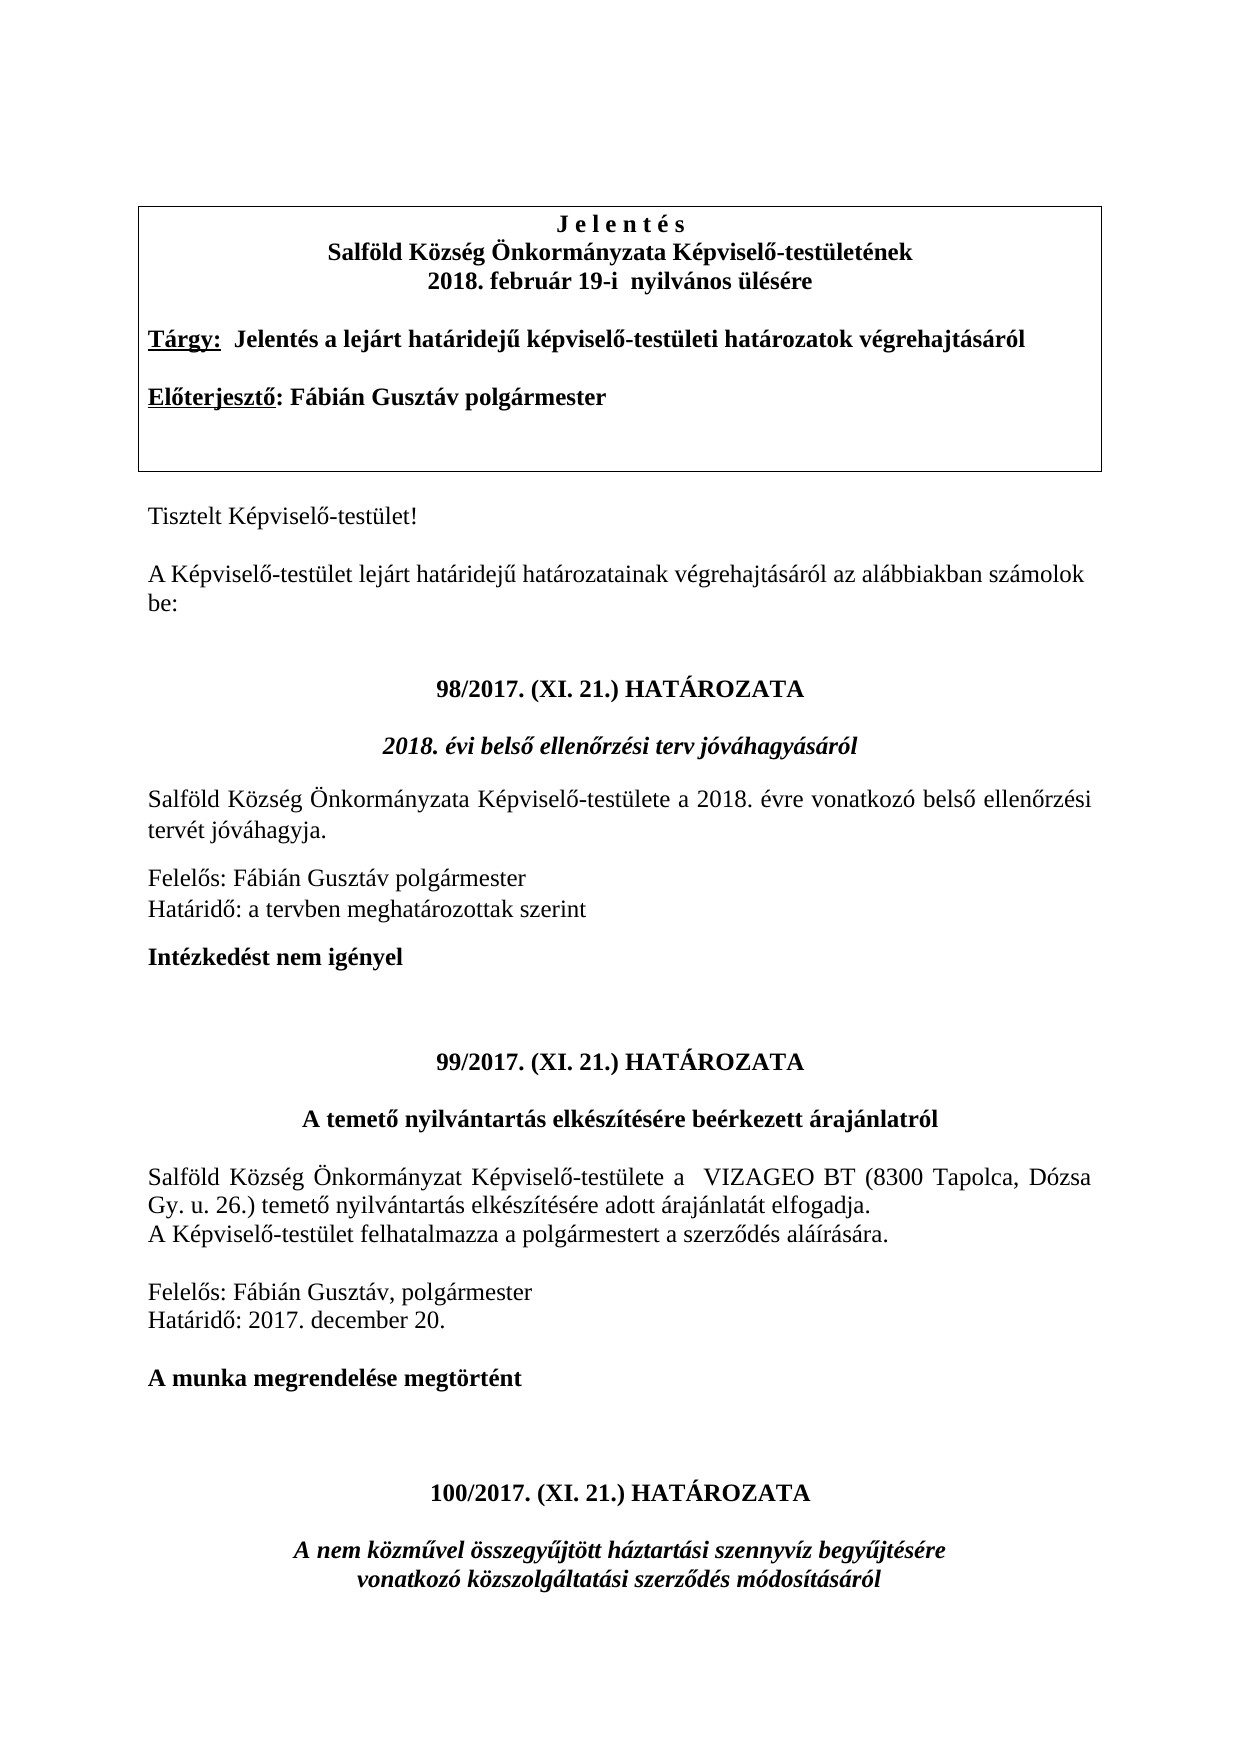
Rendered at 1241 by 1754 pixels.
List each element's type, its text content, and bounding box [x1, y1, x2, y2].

text Salföld Község Önkormányzata Képviselő-testülete a 2018. évre vonatkozó belső ellenőrzési tervét jóváhagyja. [148, 784, 1093, 844]
text A nem közművel összegyűjtött háztartási szennyvíz begyűjtésére [148, 1536, 1093, 1564]
text Felelős: Fábián Gusztáv polgármester Határidő: a tervben meghatározottak szerint [148, 863, 1093, 923]
text Intézkedést nem igényel [148, 942, 1093, 970]
text Előterjesztő: Fábián Gusztáv polgármester [139, 379, 1101, 411]
text 99/2017. (XI. 21.) HATÁROZATA [148, 1047, 1093, 1076]
text 98/2017. (XI. 21.) HATÁROZATA [148, 674, 1093, 703]
text J e l e n t é s Salföld Község Önkormányzata Képviselő-testületének 2018. február 19-i nyilvános ülésére [139, 207, 1101, 295]
text A munka megrendelése megtörtént [148, 1363, 1093, 1392]
text vonatkozó közszolgáltatási szerződés módosításáról [148, 1564, 1093, 1593]
text Felelős: Fábián Gusztáv, polgármester [148, 1277, 1093, 1306]
text Tárgy: Jelentés a lejárt határidejű képviselő-testületi határozatok végrehajtásáról [139, 321, 1101, 353]
text 100/2017. (XI. 21.) HATÁROZATA [148, 1478, 1093, 1507]
text A Képviselő-testület felhatalmazza a polgármestert a szerződés aláírására. [148, 1219, 1093, 1248]
text Határidő: 2017. december 20. [148, 1306, 1093, 1334]
text Tisztelt Képviselő-testület! [148, 501, 1093, 530]
text Salföld Község Önkormányzat Képviselő-testülete a VIZAGEO BT (8300 Tapolca, Dózsa Gy. u. 26.) temető nyilvántartás elkészítésére adott árajánlatát elfogadja. [148, 1162, 1093, 1219]
text A temető nyilvántartás elkészítésére beérkezett árajánlatról [148, 1104, 1093, 1133]
text 2018. évi belső ellenőrzési terv jóváhagyásáról [148, 731, 1093, 760]
text A Képviselő-testület lejárt határidejű határozatainak végrehajtásáról az alábbiakban számolok be: [148, 559, 1093, 616]
